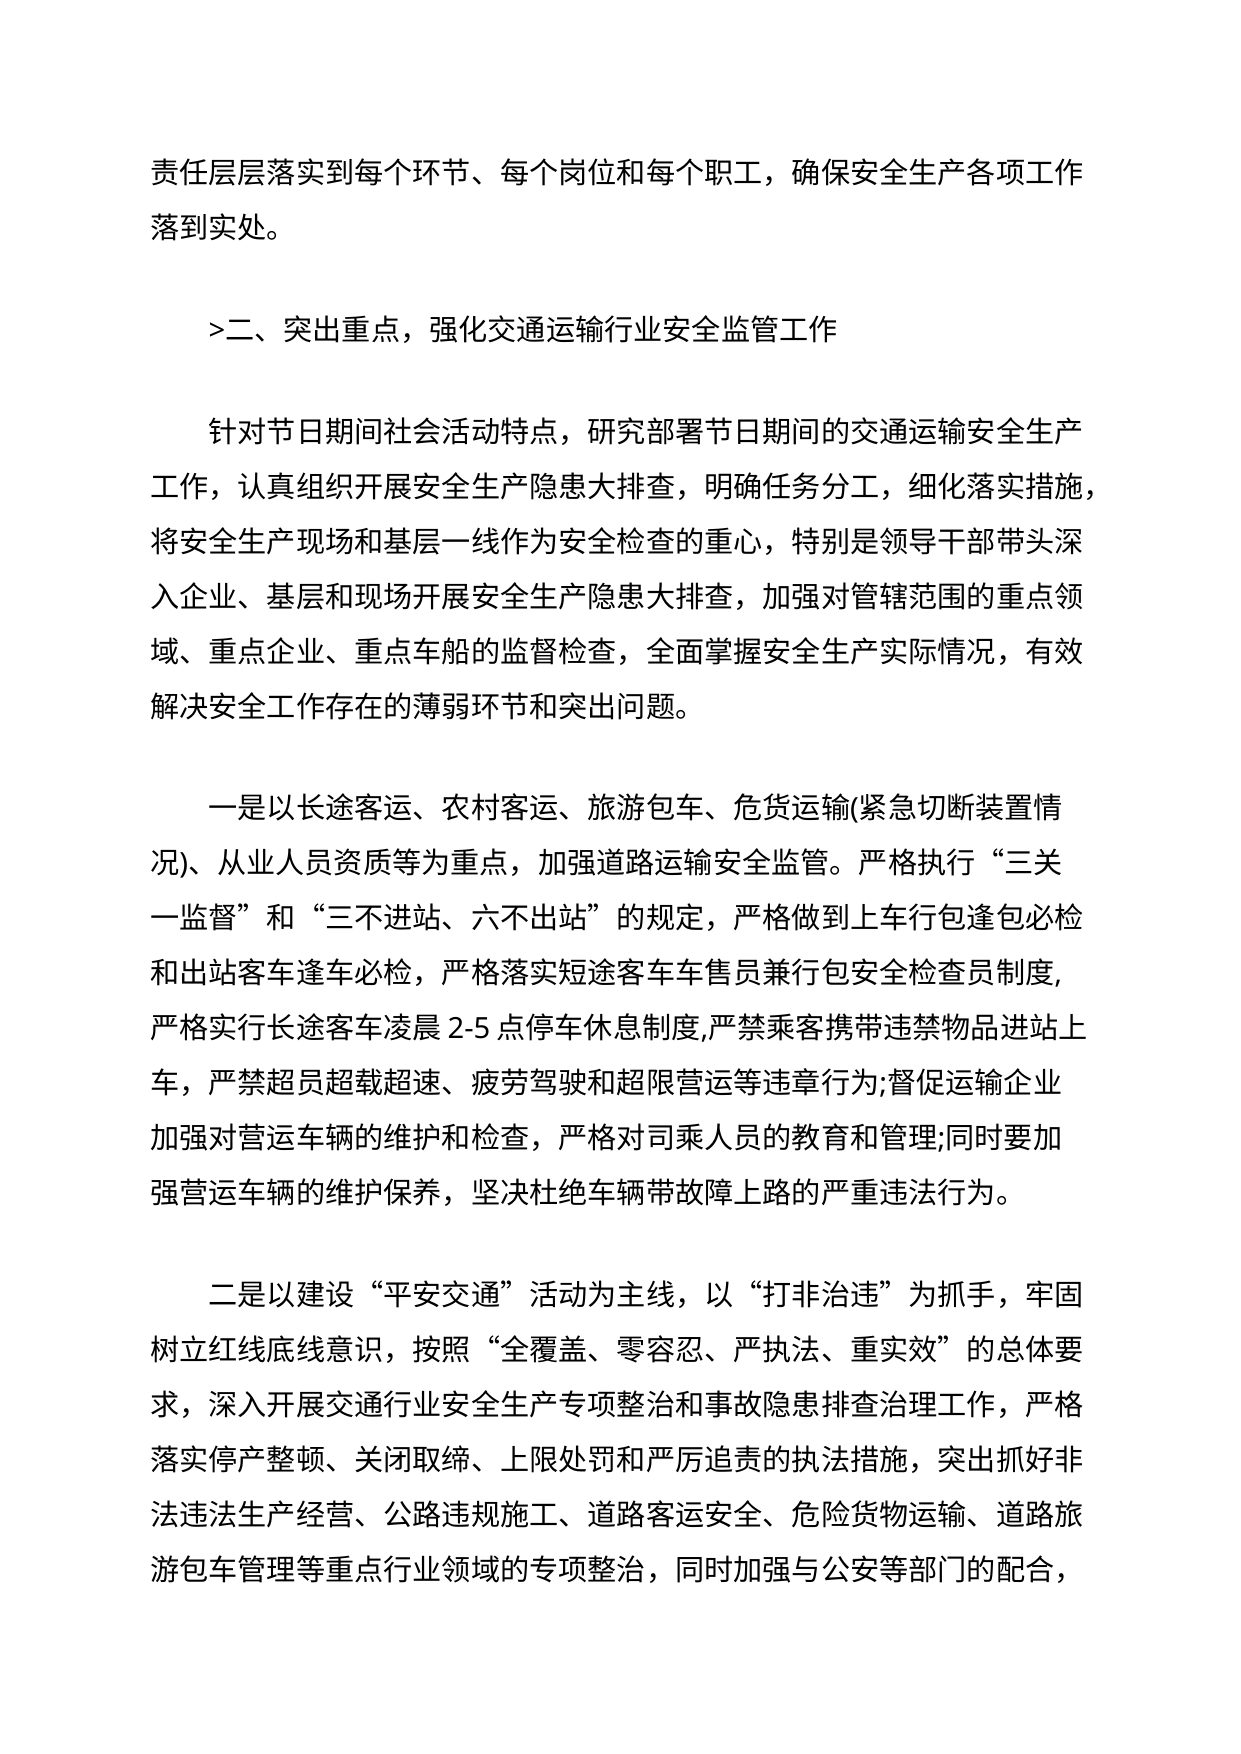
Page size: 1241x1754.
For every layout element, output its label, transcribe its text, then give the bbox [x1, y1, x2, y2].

text 针对节日期间社会活动特点，研究部署节日期间的交通运输安全生产工作，认真组织开展安全生产隐患大排查，明确任务分工，细化落实措施，将安全生产现场和基层一线作为安全检查的重心，特别是领导干部带头深入企业、基层和现场开展安全生产隐患大排查，加强对管辖范围的重点领域、重点企业、重点车船的监督检查，全面掌握安全生产实际情况，有效解决安全工作存在的薄弱环节和突出问题。 [150, 409, 1090, 725]
text 一是以长途客运、农村客运、旅游包车、危货运输(紧急切断装置情况)、从业人员资质等为重点，加强道路运输安全监管。严格执行“三关一监督”和“三不进站、六不出站”的规定，严格做到上车行包逢包必检和出站客车逢车必检，严格落实短途客车车售员兼行包安全检查员制度,严格实行长途客车凌晨2-5点停车休息制度,严禁乘客携带违禁物品进站上车，严禁超员超载超速、疲劳驾驶和超限营运等违章行为;督促运输企业加强对营运车辆的维护和检查，严格对司乘人员的教育和管理;同时要加强营运车辆的维护保养，坚决杜绝车辆带故障上路的严重违法行为。 [150, 785, 1090, 1212]
text >二、突出重点，强化交通运输行业安全监管工作 [150, 307, 1090, 349]
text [150, 150, 1090, 247]
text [150, 1272, 1090, 1588]
